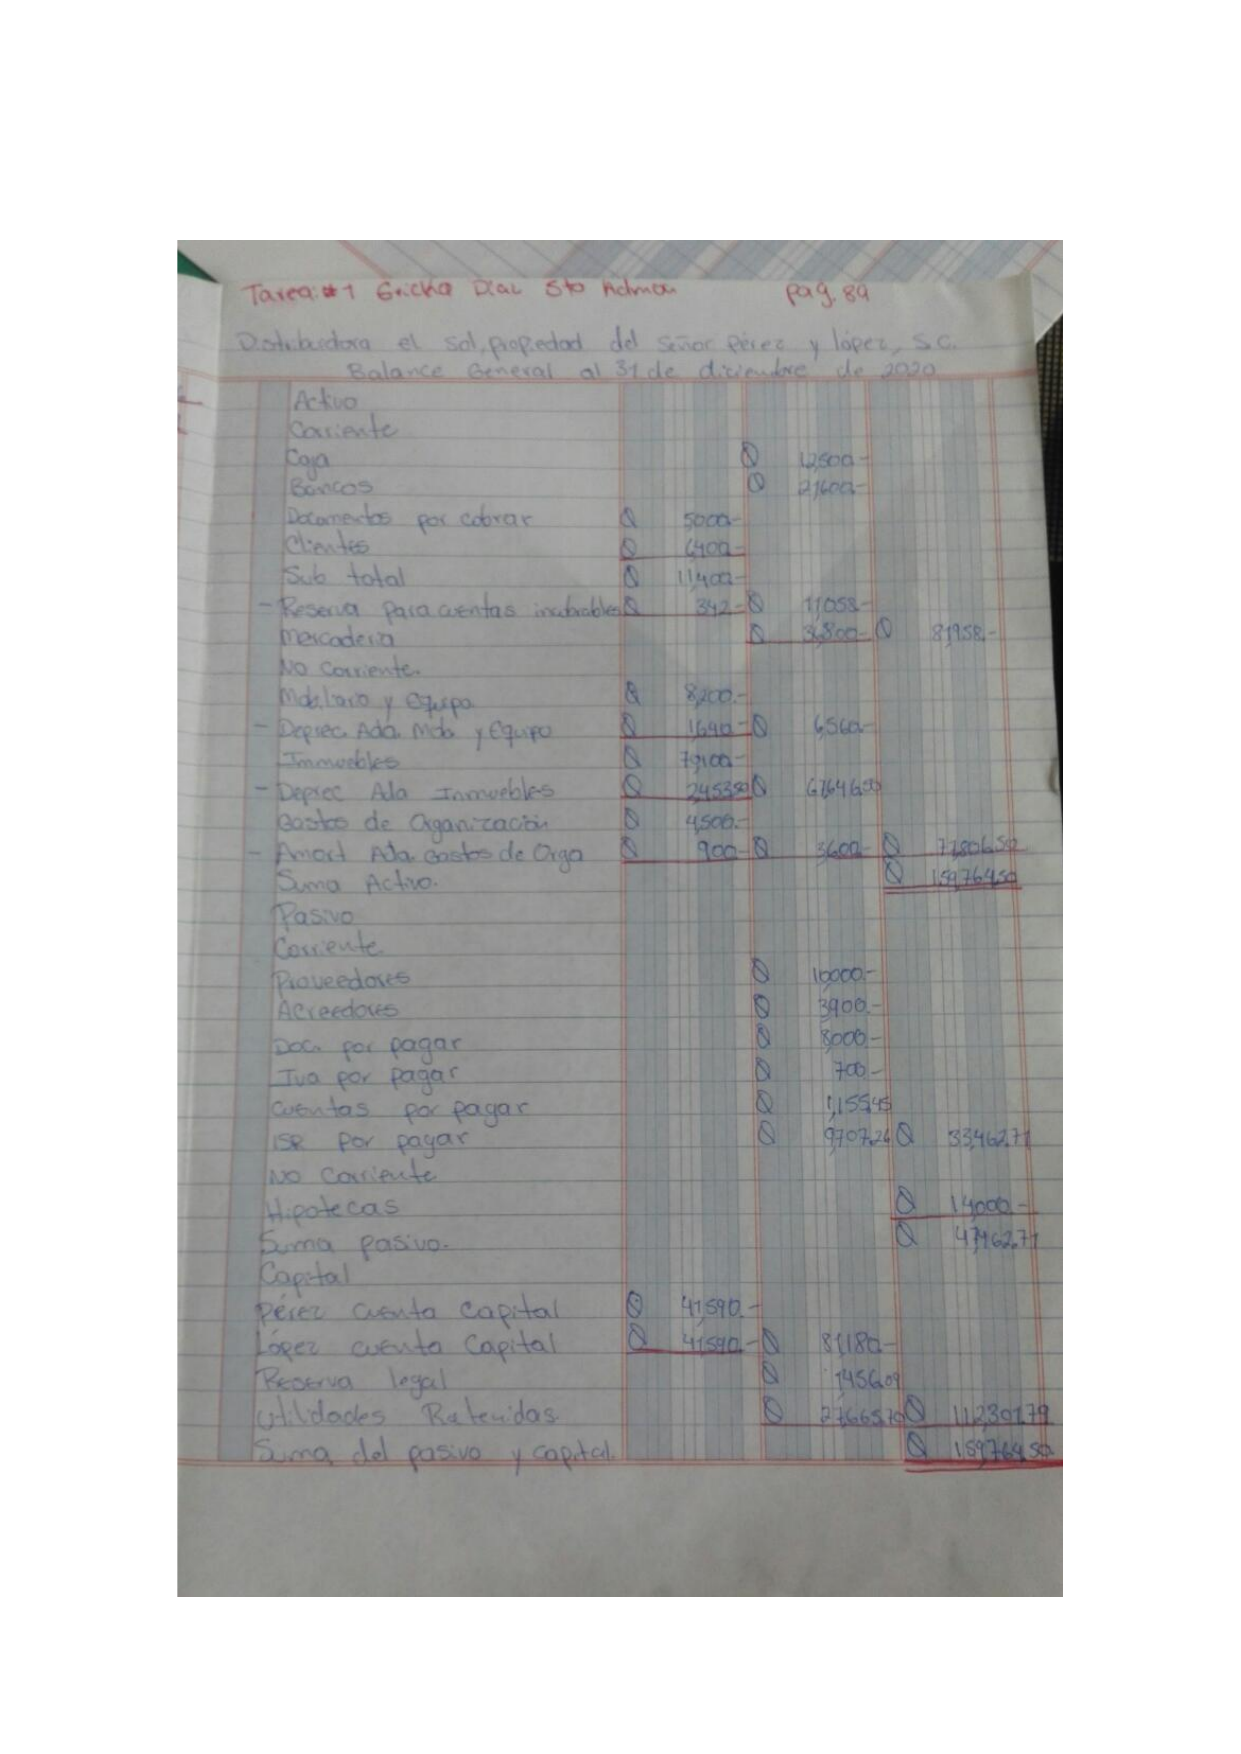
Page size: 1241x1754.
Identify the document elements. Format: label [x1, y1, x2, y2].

picture [177, 240, 1063, 1597]
